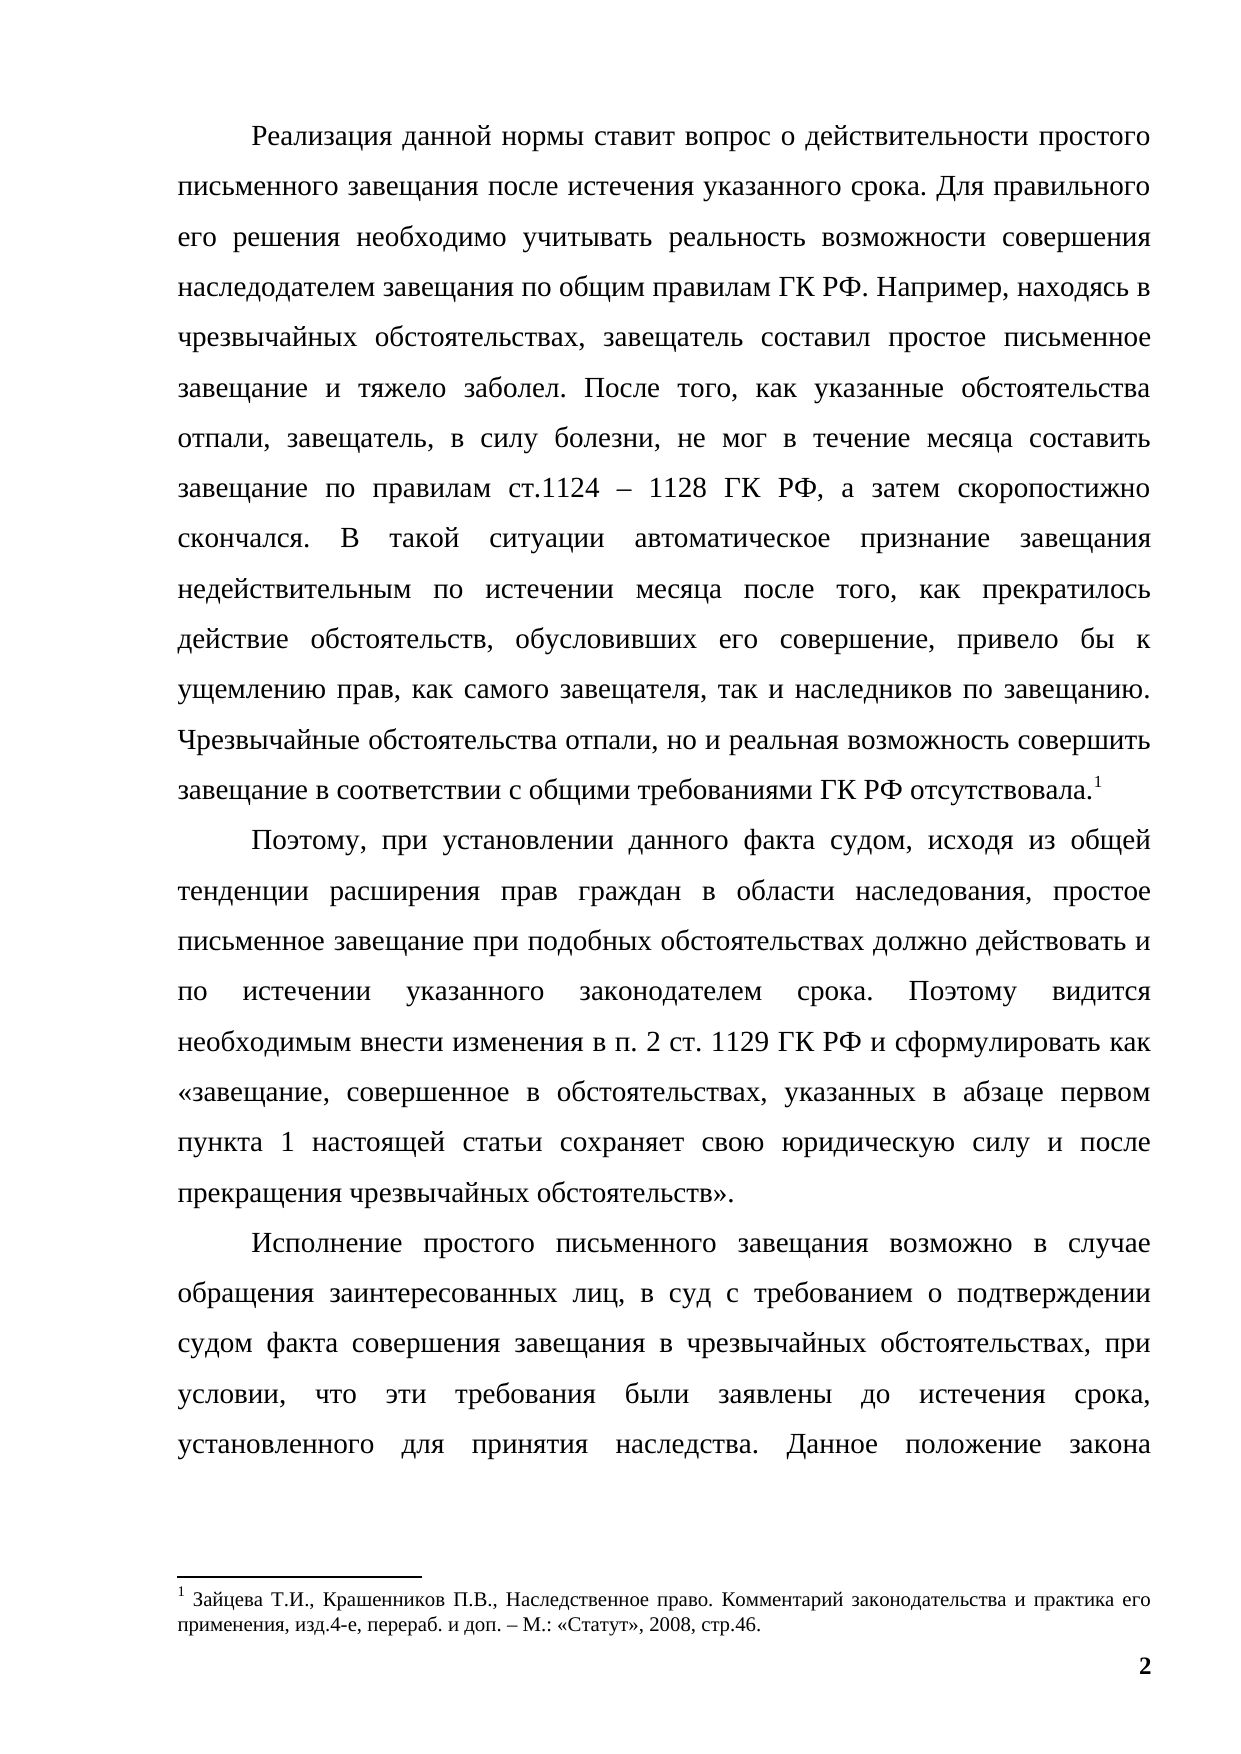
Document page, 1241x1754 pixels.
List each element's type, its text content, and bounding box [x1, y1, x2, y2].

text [177, 1225, 1152, 1460]
text Реализация данной нормы ставит вопрос о действительности простого письменного завещания после истечения указанного срока. Для правильного его решения необходимо учитывать реальность возможности совершения наследодателем завещания по общим правилам ГК РФ. Например, находясь в чрезвычайных обстоятельствах, завещатель составил простое письменное завещание и тяжело заболел. После того, как указанные обстоятельства отпали, завещатель, в силу болезни, не мог в течение месяца составить завещание по правилам ст.1124 – 1128 ГК РФ, а затем скоропостижно скончался. В такой ситуации автоматическое признание завещания недействительным по истечении месяца после того, как прекратилось действие обстоятельств, обусловивших его совершение, привело бы к ущемлению прав, как самого завещателя, так и наследников по завещанию. Чрезвычайные обстоятельства отпали, но и реальная возможность совершить завещание в соответствии с общими требованиями ГК РФ отсутствовала. [177, 118, 1152, 806]
text Поэтому, при установлении данного факта судом, исходя из общей тенденции расширения прав граждан в области наследования, простое письменное завещание при подобных обстоятельствах должно действовать и по истечении указанного законодателем срока. Поэтому видится необходимым внести изменения в п. 2 ст. 1129 ГК РФ и сформулировать как «завещание, совершенное в обстоятельствах, указанных в абзаце первом пункта 1 настоящей статьи сохраняет свою юридическую силу и после прекращения чрезвычайных обстоятельств». [177, 822, 1152, 1208]
